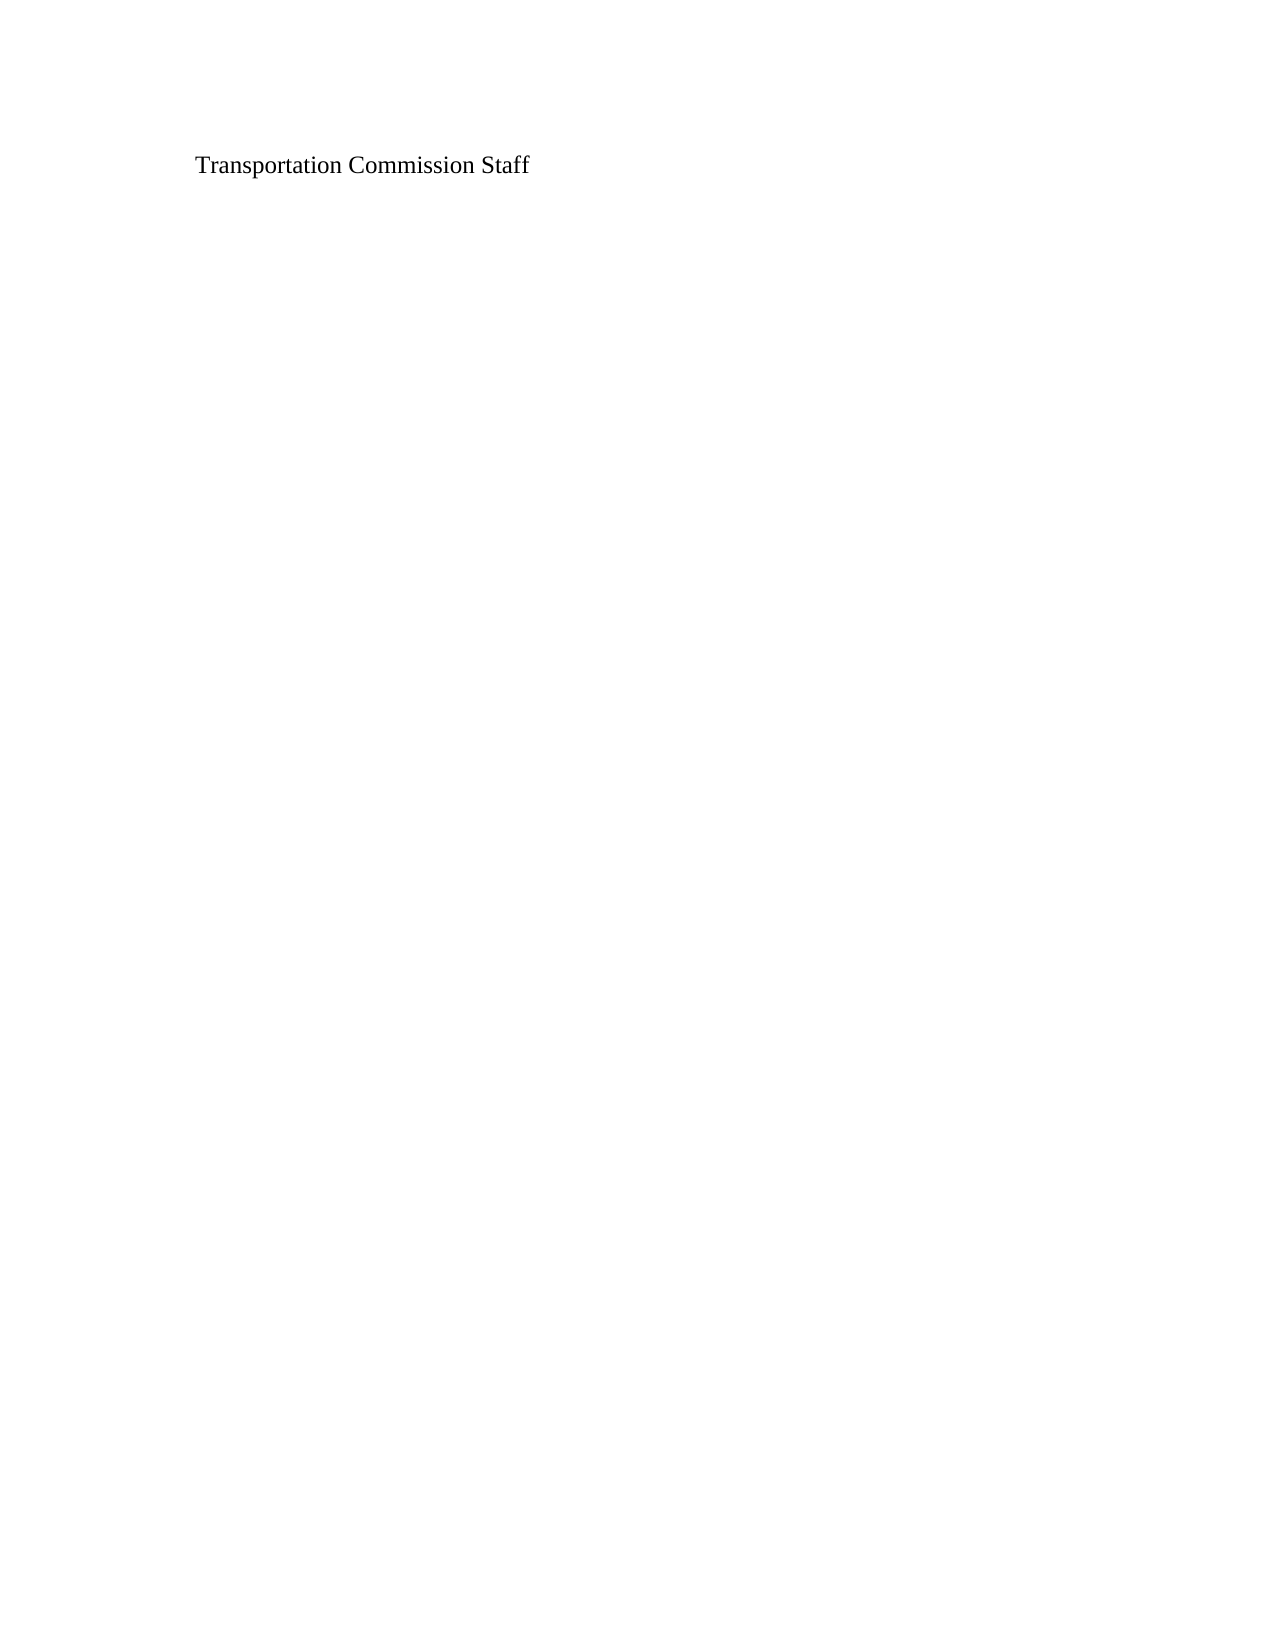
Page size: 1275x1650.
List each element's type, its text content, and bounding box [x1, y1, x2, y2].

text Transportation Commission Staff [195, 150, 1125, 179]
